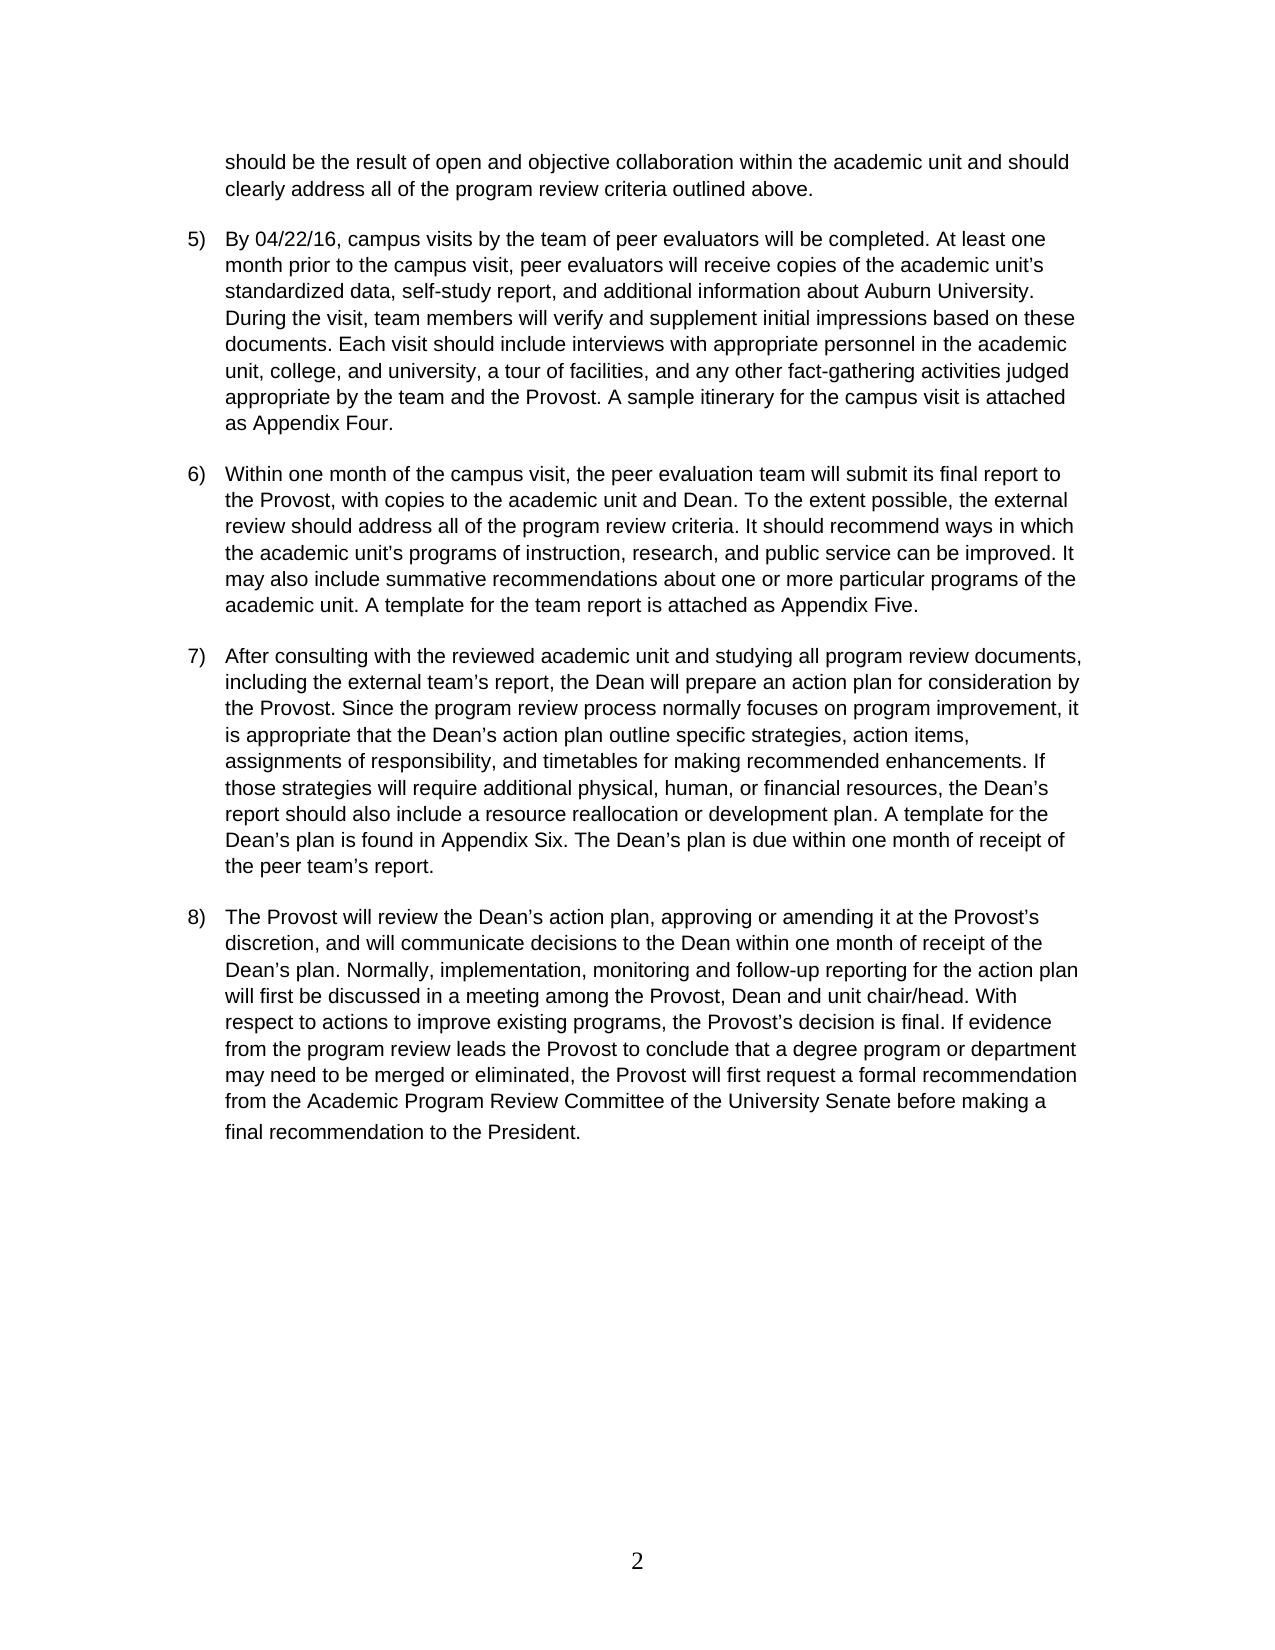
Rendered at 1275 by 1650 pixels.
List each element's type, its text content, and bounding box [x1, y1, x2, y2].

list By 04/22/16, campus visits by the team of peer evaluators will be completed. At least one month prior to the campus visit, peer evaluators will receive copies of the academic unit’s standardized data, self-study report, and additional information about Auburn University. During the visit, team members will verify and supplement initial impressions based on these documents. Each visit should include interviews with appropriate personnel in the academic unit, college, and university, a tour of facilities, and any other fact-gathering activities judged appropriate by the team and the Provost. A sample itinerary for the campus visit is attached as Appendix Four. [187, 227, 1087, 435]
list The Provost will review the Dean’s action plan, approving or amending it at the Provost’s discretion, and will communicate decisions to the Dean within one month of receipt of the Dean’s plan. Normally, implementation, monitoring and follow-up reporting for the action plan will first be discussed in a meeting among the Provost, Dean and unit chair/head. With respect to actions to improve existing programs, the Provost’s decision is final. If evidence from the program review leads the Provost to conclude that a degree program or department may need to be merged or eliminated, the Provost will first request a formal recommendation from the Academic Program Review Committee of the University Senate before making a final recommendation to the President. [187, 905, 1087, 1145]
list After consulting with the reviewed academic unit and studying all program review documents, including the external team’s report, the Dean will prepare an action plan for consideration by the Provost. Since the program review process normally focuses on program improvement, it is appropriate that the Dean’s action plan outline specific strategies, action items, assignments of responsibility, and timetables for making recommended enhancements. If those strategies will require additional physical, human, or financial resources, the Dean’s report should also include a resource reallocation or development plan. A template for the Dean’s plan is found in Appendix Six. The Dean’s plan is due within one month of receipt of the peer team’s report. [187, 643, 1087, 878]
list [187, 150, 1087, 200]
list Within one month of the campus visit, the peer evaluation team will submit its final report to the Provost, with copies to the academic unit and Dean. To the extent possible, the external review should address all of the program review criteria. It should recommend ways in which the academic unit’s programs of instruction, research, and public service can be improved. It may also include summative recommendations about one or more particular programs of the academic unit. A template for the team report is attached as Appendix Five. [187, 461, 1087, 617]
